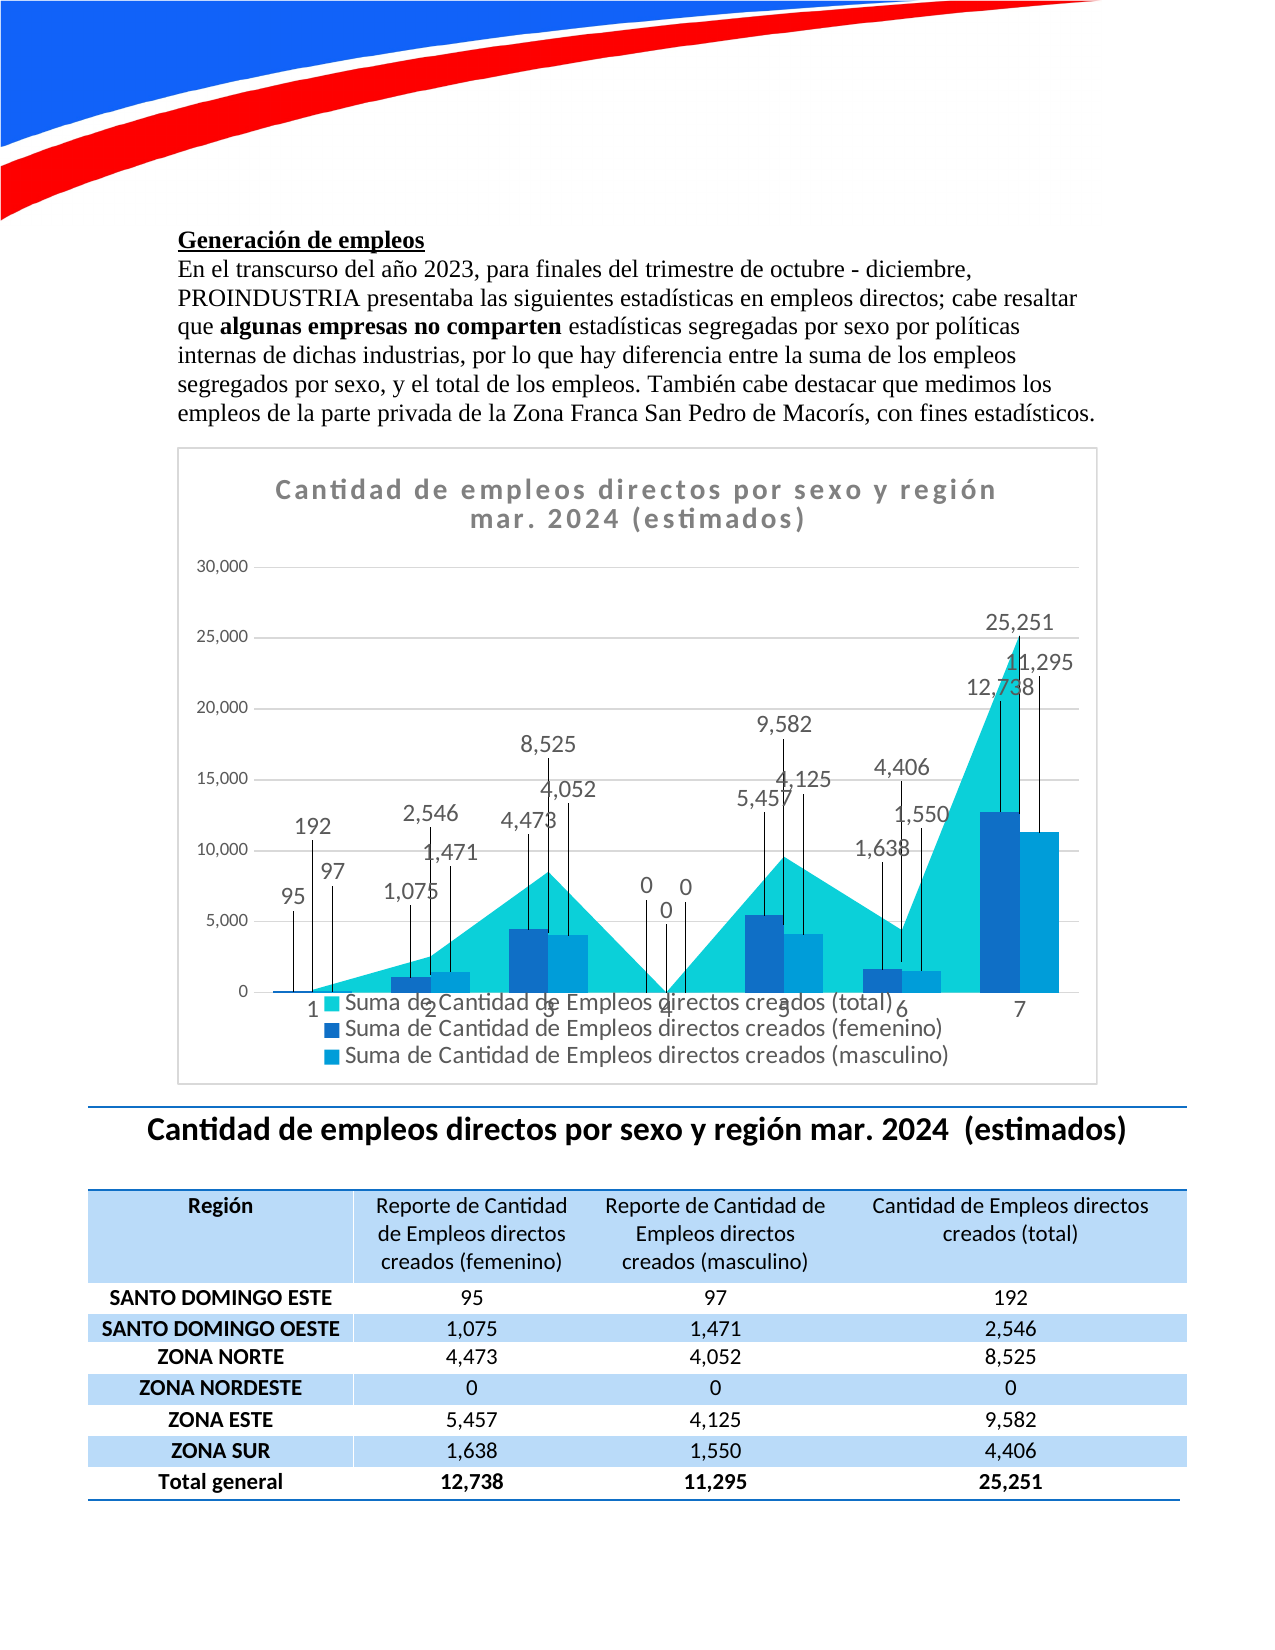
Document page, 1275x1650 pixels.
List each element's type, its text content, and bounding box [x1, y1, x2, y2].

table_cell 12,738 [354, 1467, 590, 1498]
table_cell 0 [590, 1374, 841, 1405]
picture [1, 1, 1101, 226]
table_cell Reporte de Cantidad de Empleos directos creados (masculino) [590, 1191, 841, 1283]
table_cell 97 [590, 1283, 841, 1314]
table_cell SANTO DOMINGO ESTE [88, 1283, 353, 1314]
table_cell 1,638 [354, 1436, 590, 1467]
table_cell Región [88, 1191, 353, 1283]
table_cell ZONA ESTE [88, 1405, 353, 1436]
table_cell ZONA SUR [88, 1436, 353, 1467]
table_cell 4,052 [590, 1342, 841, 1373]
table_cell 4,125 [590, 1405, 841, 1436]
table_cell 192 [841, 1283, 1180, 1314]
text Generación de empleos En el transcurso del año 2023, para finales del trimestre de octubre - diciembre, PROINDUSTRIA presentaba las siguientes estadísticas en empleos directos; cabe resaltar que algunas empresas no comparten estadísticas segregadas por sexo por políticas internas de dichas industrias, por lo que hay diferencia entre la suma de los empleos segregados por sexo, y el total de los empleos. También cabe destacar que medimos los empleos de la parte privada de la Zona Franca San Pedro de Macorís, con fines estadísticos. [177, 226, 1098, 426]
table_cell 2,546 [841, 1314, 1180, 1342]
table_cell ZONA NORTE [88, 1342, 353, 1373]
table_header Cantidad de empleos directos por sexo y región mar. 2024 (estimados) [88, 1108, 1187, 1189]
table_cell 9,582 [841, 1405, 1180, 1436]
table_cell 5,457 [354, 1405, 590, 1436]
table_cell ZONA NORDESTE [88, 1374, 353, 1405]
table_cell 0 [354, 1374, 590, 1405]
table_cell 1,471 [590, 1314, 841, 1342]
table_cell 0 [841, 1374, 1180, 1405]
table_cell SANTO DOMINGO OESTE [88, 1314, 353, 1342]
table_cell Cantidad de Empleos directos creados (total) [841, 1191, 1180, 1283]
table_cell 4,406 [841, 1436, 1180, 1467]
table_cell 4,473 [354, 1342, 590, 1373]
table_cell 8,525 [841, 1342, 1180, 1373]
table_cell 1,075 [354, 1314, 590, 1342]
table_cell Total general [88, 1467, 353, 1498]
table_cell 95 [354, 1283, 590, 1314]
table_cell 25,251 [841, 1467, 1180, 1498]
table_cell 11,295 [590, 1467, 841, 1498]
table_cell Reporte de Cantidad de Empleos directos creados (femenino) [354, 1191, 590, 1283]
table_cell 1,550 [590, 1436, 841, 1467]
